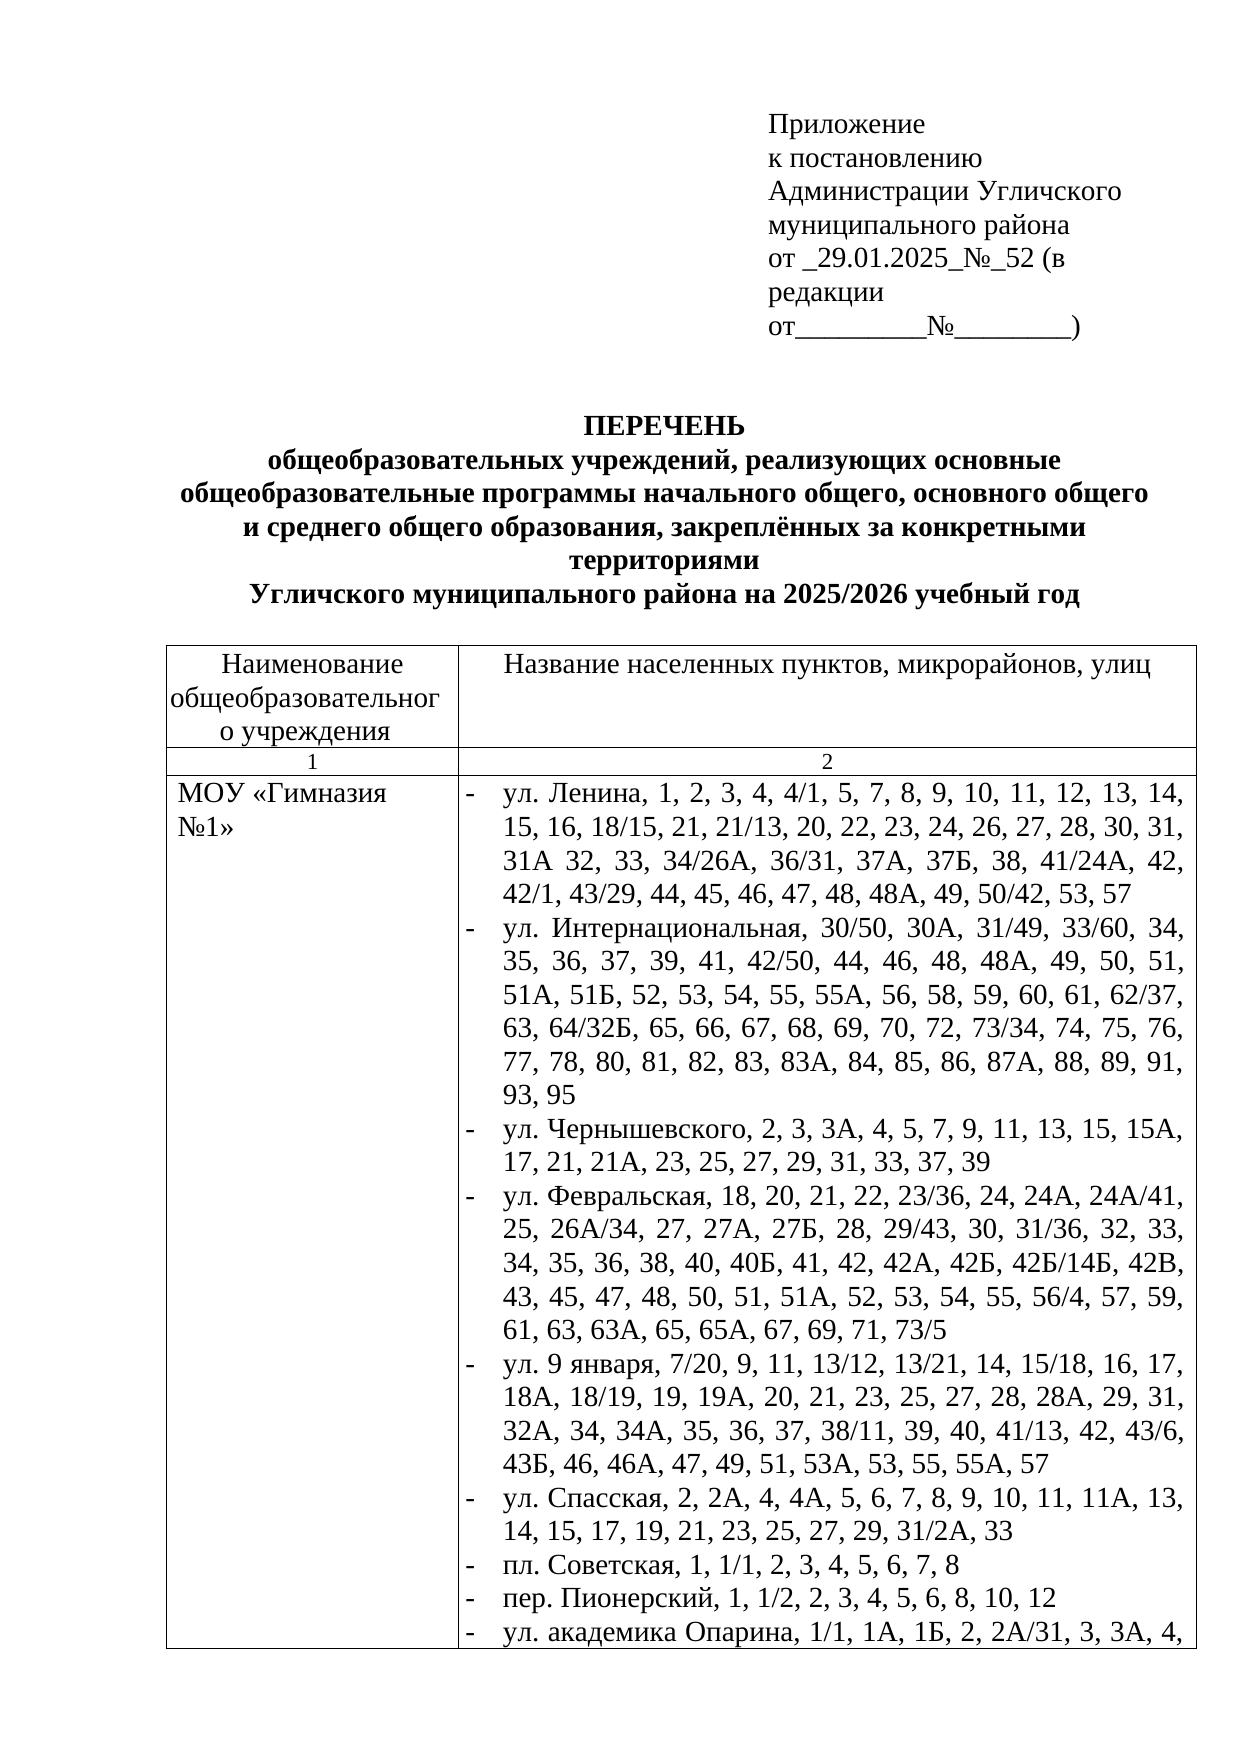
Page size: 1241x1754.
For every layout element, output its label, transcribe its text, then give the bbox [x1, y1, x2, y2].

text к постановлению [768, 140, 1152, 173]
text Приложение [177, 106, 1152, 140]
text Администрации Угличского [768, 173, 1152, 207]
text общеобразовательных учреждений, реализующих основные общеобразовательные программы начального общего, основного общего и среднего общего образования, закреплённых за конкретными территориями [177, 442, 1152, 576]
table_cell МОУ «» [167, 776, 458, 1648]
text от _29.01.2025_№_52 (в редакции от_________№________) [768, 241, 1152, 341]
table_cell 2 [459, 748, 1196, 774]
text ПЕРЕЧЕНЬ [177, 408, 1152, 442]
table_header Наименование общеобразовательного учреждения [167, 646, 458, 747]
table_header Название населенных пунктов, микрорайонов, улиц [459, 646, 1196, 747]
text Угличского муниципального района на 2025/2026 учебный год [177, 576, 1152, 609]
table_cell 1 [167, 748, 458, 774]
text муниципального района [768, 207, 1152, 241]
